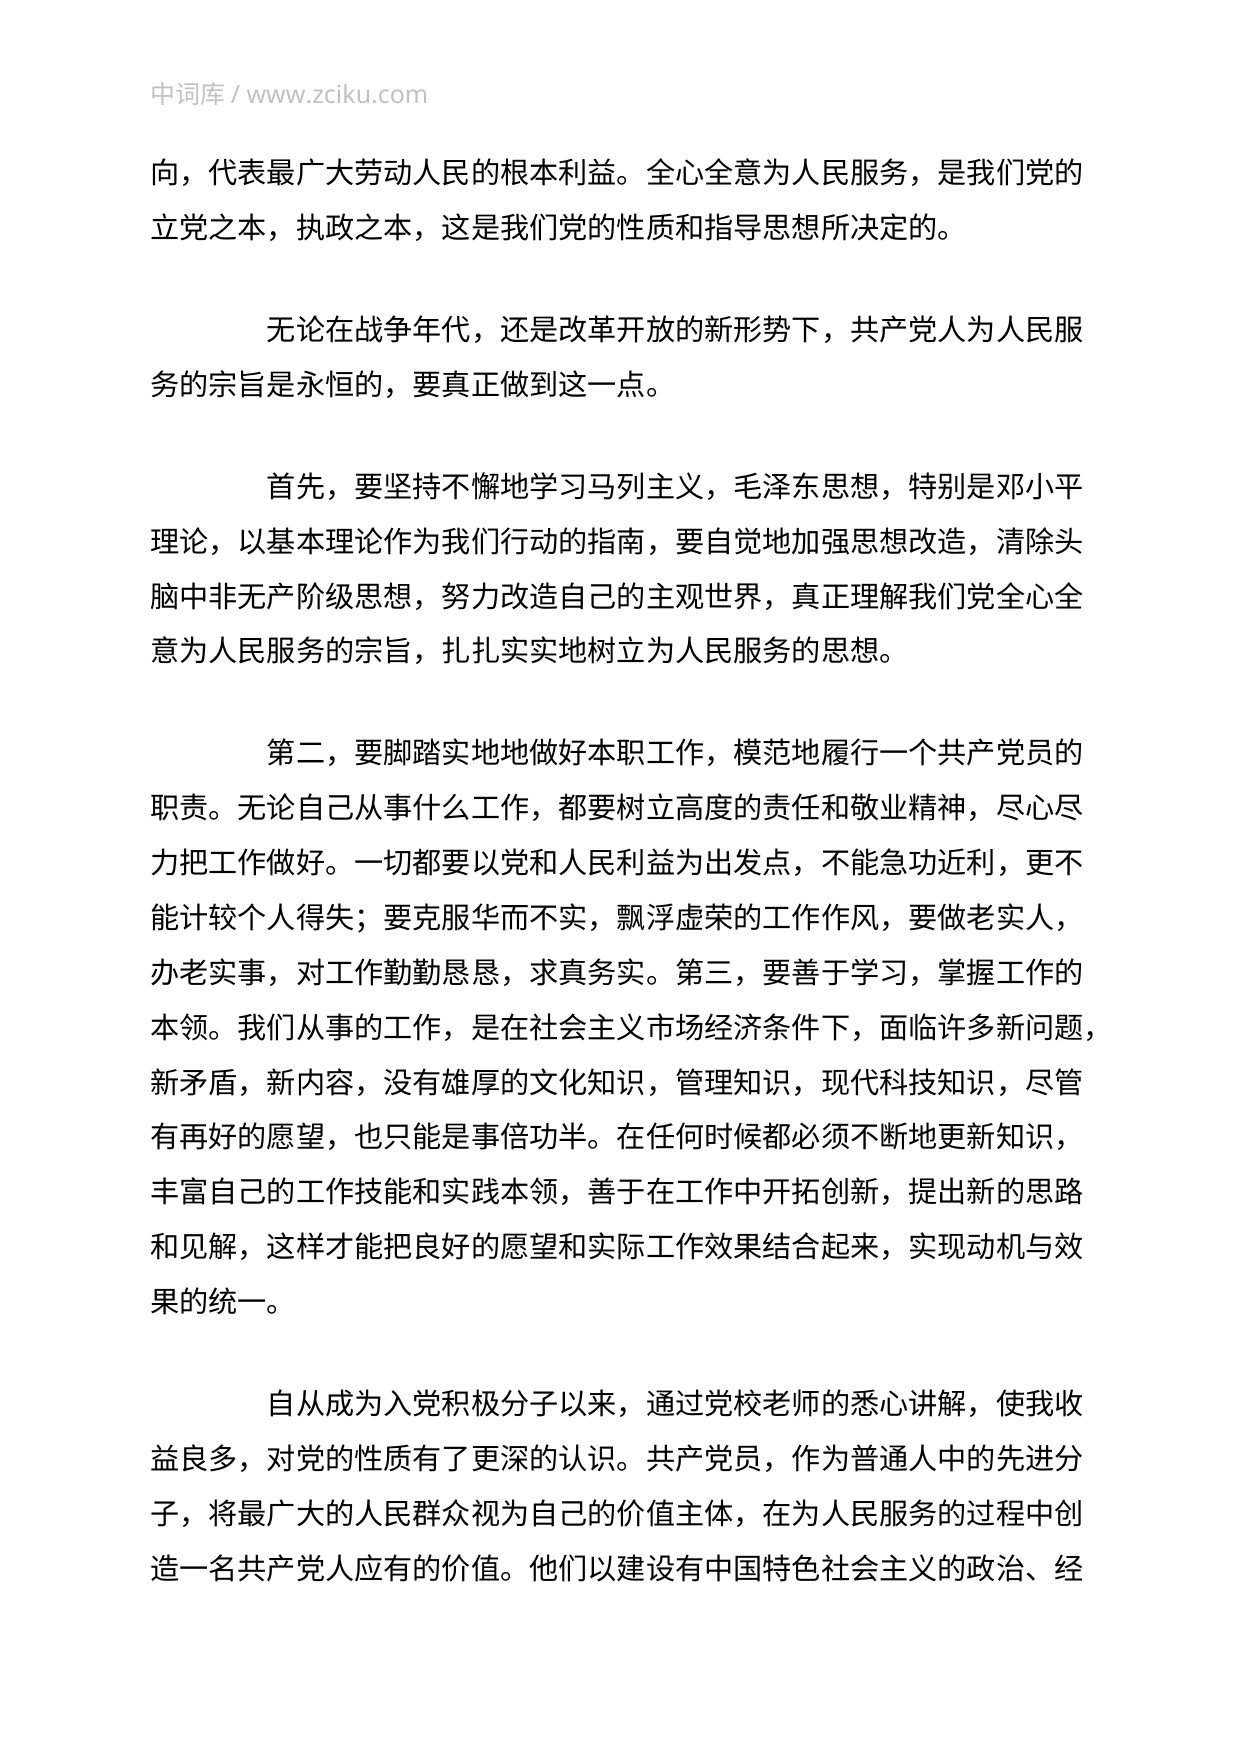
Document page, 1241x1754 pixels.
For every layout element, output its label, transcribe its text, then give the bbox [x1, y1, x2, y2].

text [150, 150, 1090, 247]
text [150, 1381, 1090, 1587]
text 首先，要坚持不懈地学习马列主义，毛泽东思想，特别是邓小平理论，以基本理论作为我们行动的指南，要自觉地加强思想改造，清除头脑中非无产阶级思想，努力改造自己的主观世界，真正理解我们党全心全意为人民服务的宗旨，扎扎实实地树立为人民服务的思想。 [150, 463, 1090, 670]
text 无论在战争年代，还是改革开放的新形势下，共产党人为人民服务的宗旨是永恒的，要真正做到这一点。 [150, 307, 1090, 404]
text 第二，要脚踏实地地做好本职工作，模范地履行一个共产党员的职责。无论自己从事什么工作，都要树立高度的责任和敬业精神，尽心尽力把工作做好。一切都要以党和人民利益为出发点，不能急功近利，更不能计较个人得失；要克服华而不实，飘浮虚荣的工作作风，要做老实人，办老实事，对工作勤勤恳恳，求真务实。第三，要善于学习，掌握工作的本领。我们从事的工作，是在社会主义市场经济条件下，面临许多新问题，新矛盾，新内容，没有雄厚的文化知识，管理知识，现代科技知识，尽管有再好的愿望，也只能是事倍功半。在任何时候都必须不断地更新知识，丰富自己的工作技能和实践本领，善于在工作中开拓创新，提出新的思路和见解，这样才能把良好的愿望和实际工作效果结合起来，实现动机与效果的统一。 [150, 730, 1090, 1321]
